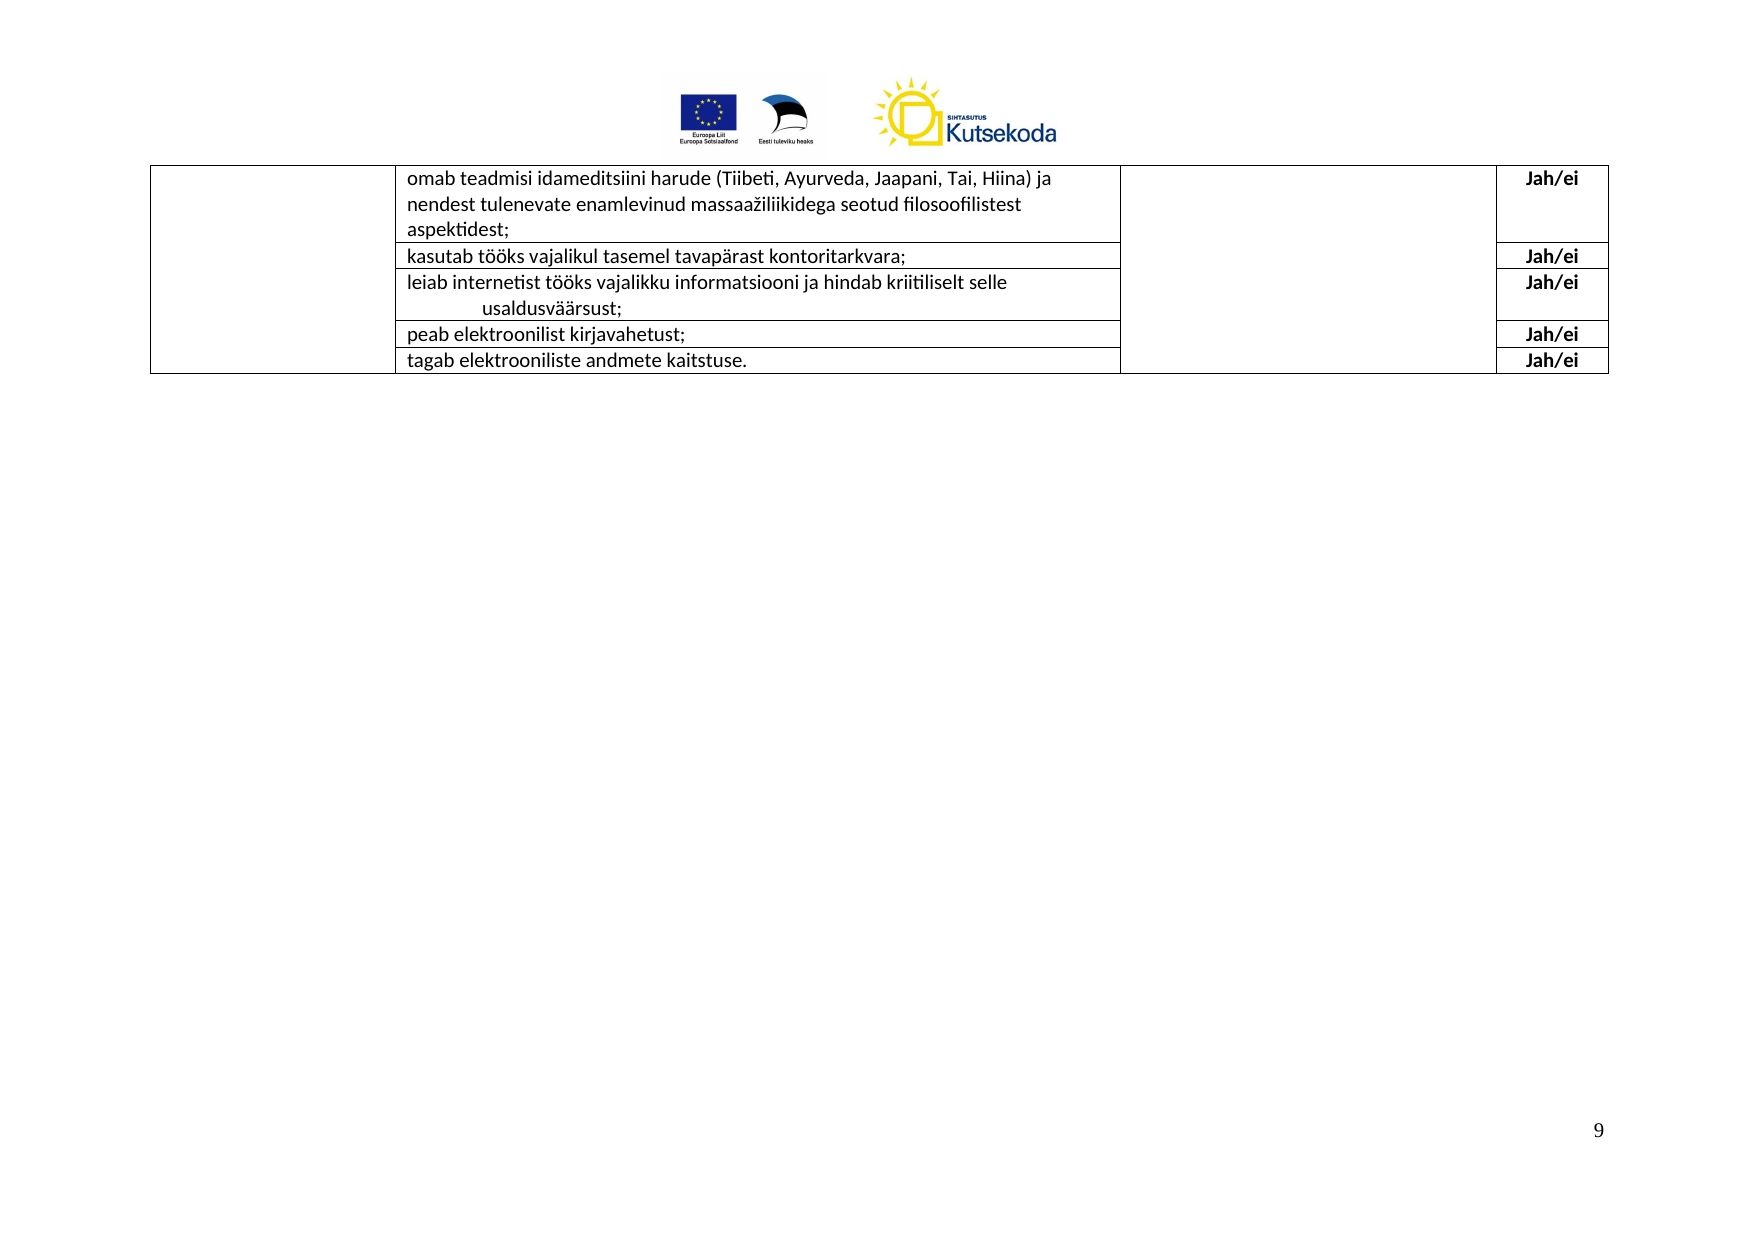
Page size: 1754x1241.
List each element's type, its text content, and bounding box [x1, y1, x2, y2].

table_cell kasutab tööks vajalikul tasemel tavapärast kontoritarkvara; [396, 243, 1120, 268]
picture [659, 73, 829, 165]
table_cell Jah/ei [1497, 269, 1608, 320]
table_cell Jah/ei [1497, 321, 1608, 347]
table_cell tagab elektrooniliste andmete kaitstuse. [396, 348, 1120, 373]
table_cell leiab internetist tööks vajalikku informatsiooni ja hindab kriitiliselt selle usaldusväärsust; [396, 269, 1120, 320]
table_cell peab elektroonilist kirjavahetust; [396, 321, 1120, 347]
table_cell Jah/ei [1497, 243, 1608, 268]
table_cell omab teadmisi idameditsiini harude (Tiibeti, Ayurveda, Jaapani, Tai, Hiina) ja nendest tulenevate enamlevinud massaažiliikidega seotud filosoofilistest aspektidest; [396, 166, 1120, 242]
table_cell Jah/ei [1497, 348, 1608, 373]
table_cell Jah/ei [1497, 166, 1608, 242]
picture [833, 73, 1095, 165]
